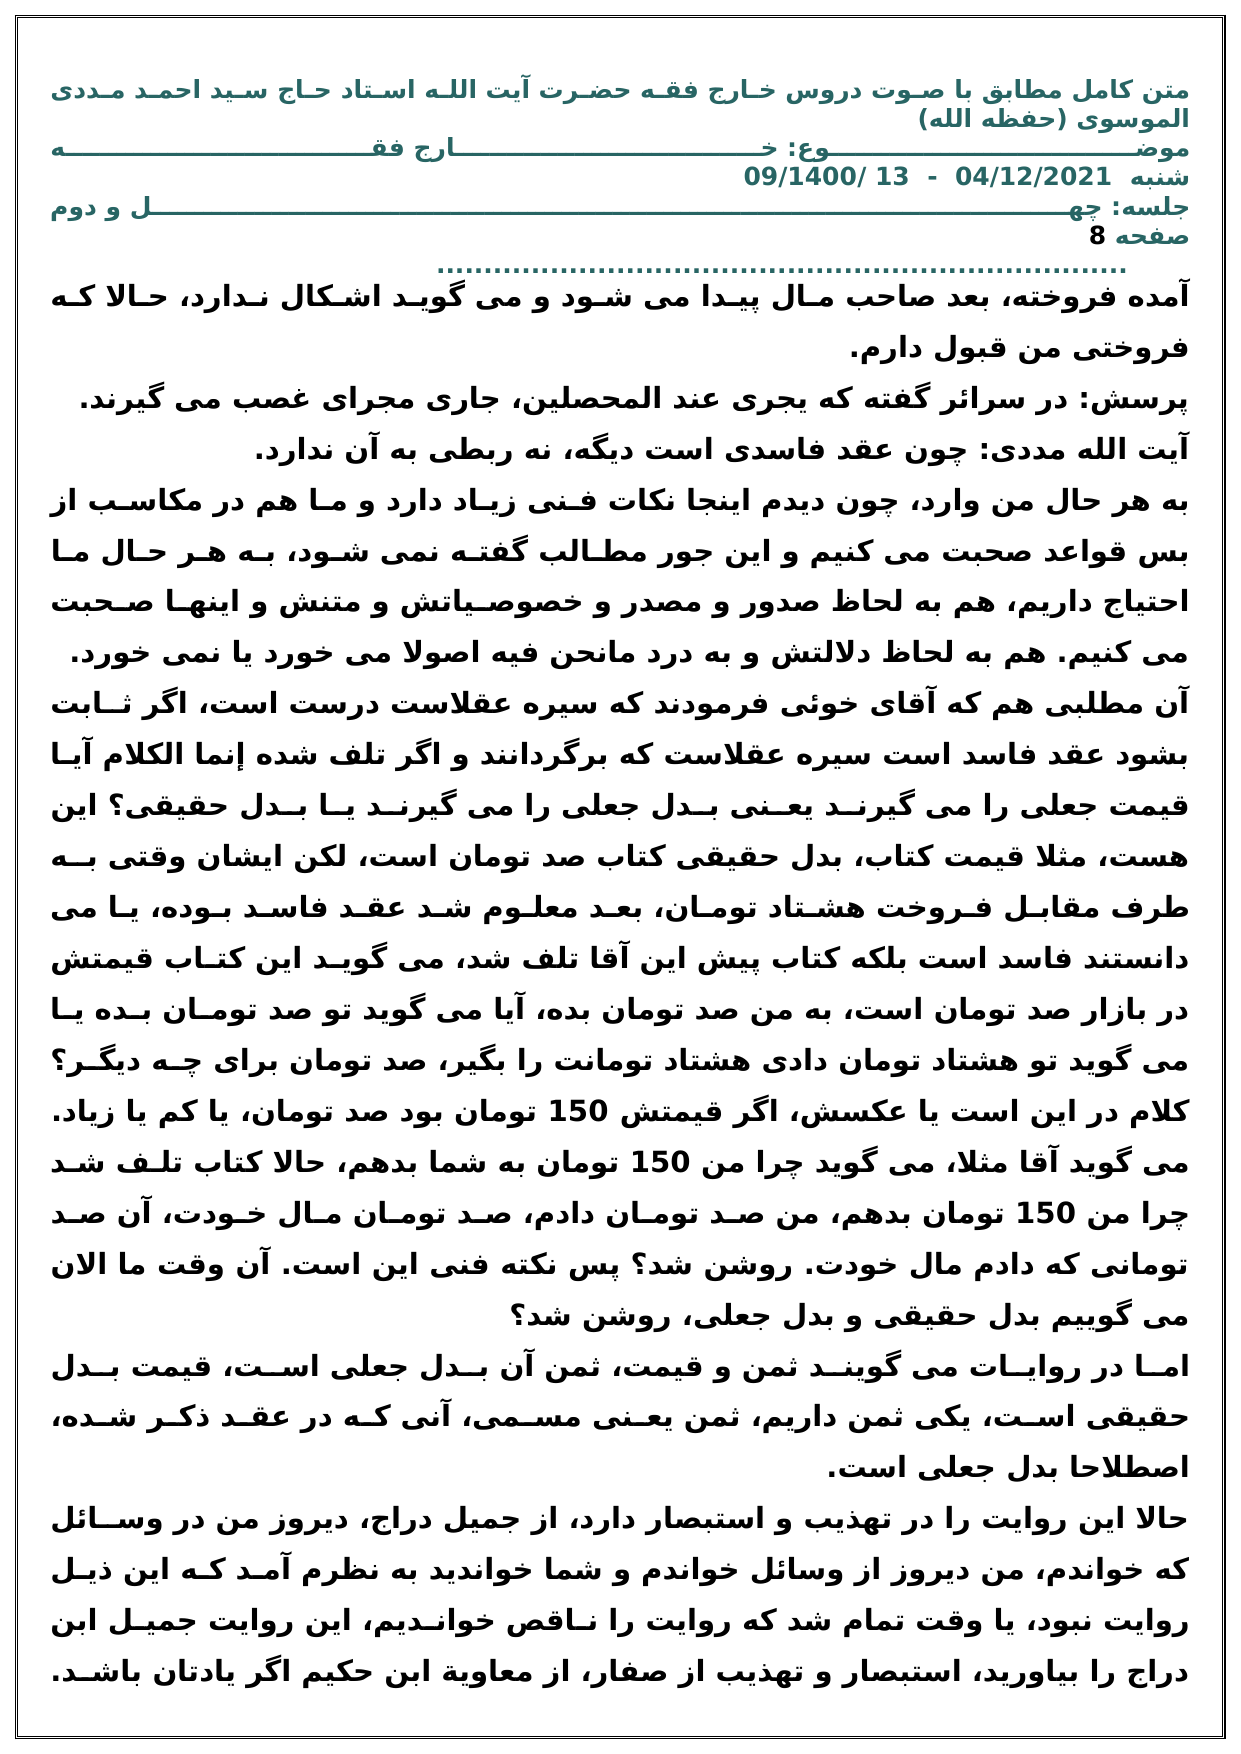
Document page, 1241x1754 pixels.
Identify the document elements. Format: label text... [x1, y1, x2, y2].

text به هر حال من وارد، چون دیدم اینجا نکات فنی زیاد دارد و ما هم در مکاسب از بس قواعد صحبت می کنیم و این جور مطالب گفته نمی شود، به هر حال ما احتیاج داریم، هم به لحاظ صدور و مصدر و خصوصیاتش و متنش و اینها صحبت می کنیم. هم به لحاظ دلالتش و به درد مانحن فیه اصولا می خورد یا نمی خورد. [50, 483, 1190, 670]
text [50, 279, 1190, 364]
text پرسش: در سرائر گفته که یجری عند المحصلین، جاری مجرای غصب می گیرند. [50, 381, 1190, 415]
text اما در روایات می گویند ثمن و قیمت، ثمن آن بدل جعلی است، قیمت بدل حقیقی است، یکی ثمن داریم، ثمن یعنی مسمی، آنی که در عقد ذکر شده، اصطلاحا بدل جعلی است. [50, 1349, 1190, 1485]
text آن مطلبی هم که آقای خوئی فرمودند که سیره عقلاست درست است، اگر ثابت بشود عقد فاسد است سیره عقلاست که برگردانند و اگر تلف شده إنما الکلام آیا قیمت جعلی را می گیرند یعنی بدل جعلی را می گیرند یا بدل حقیقی؟ این هست، مثلا قیمت کتاب، بدل حقیقی کتاب صد تومان است، لکن ایشان وقتی به طرف مقابل فروخت هشتاد تومان، بعد معلوم شد عقد فاسد بوده، یا می دانستند فاسد است بلکه کتاب پیش این آقا تلف شد، می گوید این کتاب قیمتش در بازار صد تومان است، به من صد تومان بده، آیا می گوید تو صد تومان بده یا می گوید تو هشتاد تومان دادی هشتاد تومانت را بگیر، صد تومان برای چه دیگر؟ کلام در این است یا عکسش، اگر قیمتش 150 تومان بود صد تومان، یا کم یا زیاد. می گوید آقا مثلا، می گوید چرا من 150 تومان به شما بدهم، حالا کتاب تلف شد چرا من 150 تومان بدهم، من صد تومان دادم، صد تومان مال خودت، آن صد تومانی که دادم مال خودت. روشن شد؟ پس نکته فنی این است. آن وقت ما الان می گوییم بدل حقیقی و بدل جعلی، روشن شد؟ [50, 687, 1190, 1332]
text آیت الله مددی: چون عقد فاسدی است دیگه، نه ربطی به آن ندارد. [50, 432, 1190, 466]
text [50, 1502, 1190, 1688]
